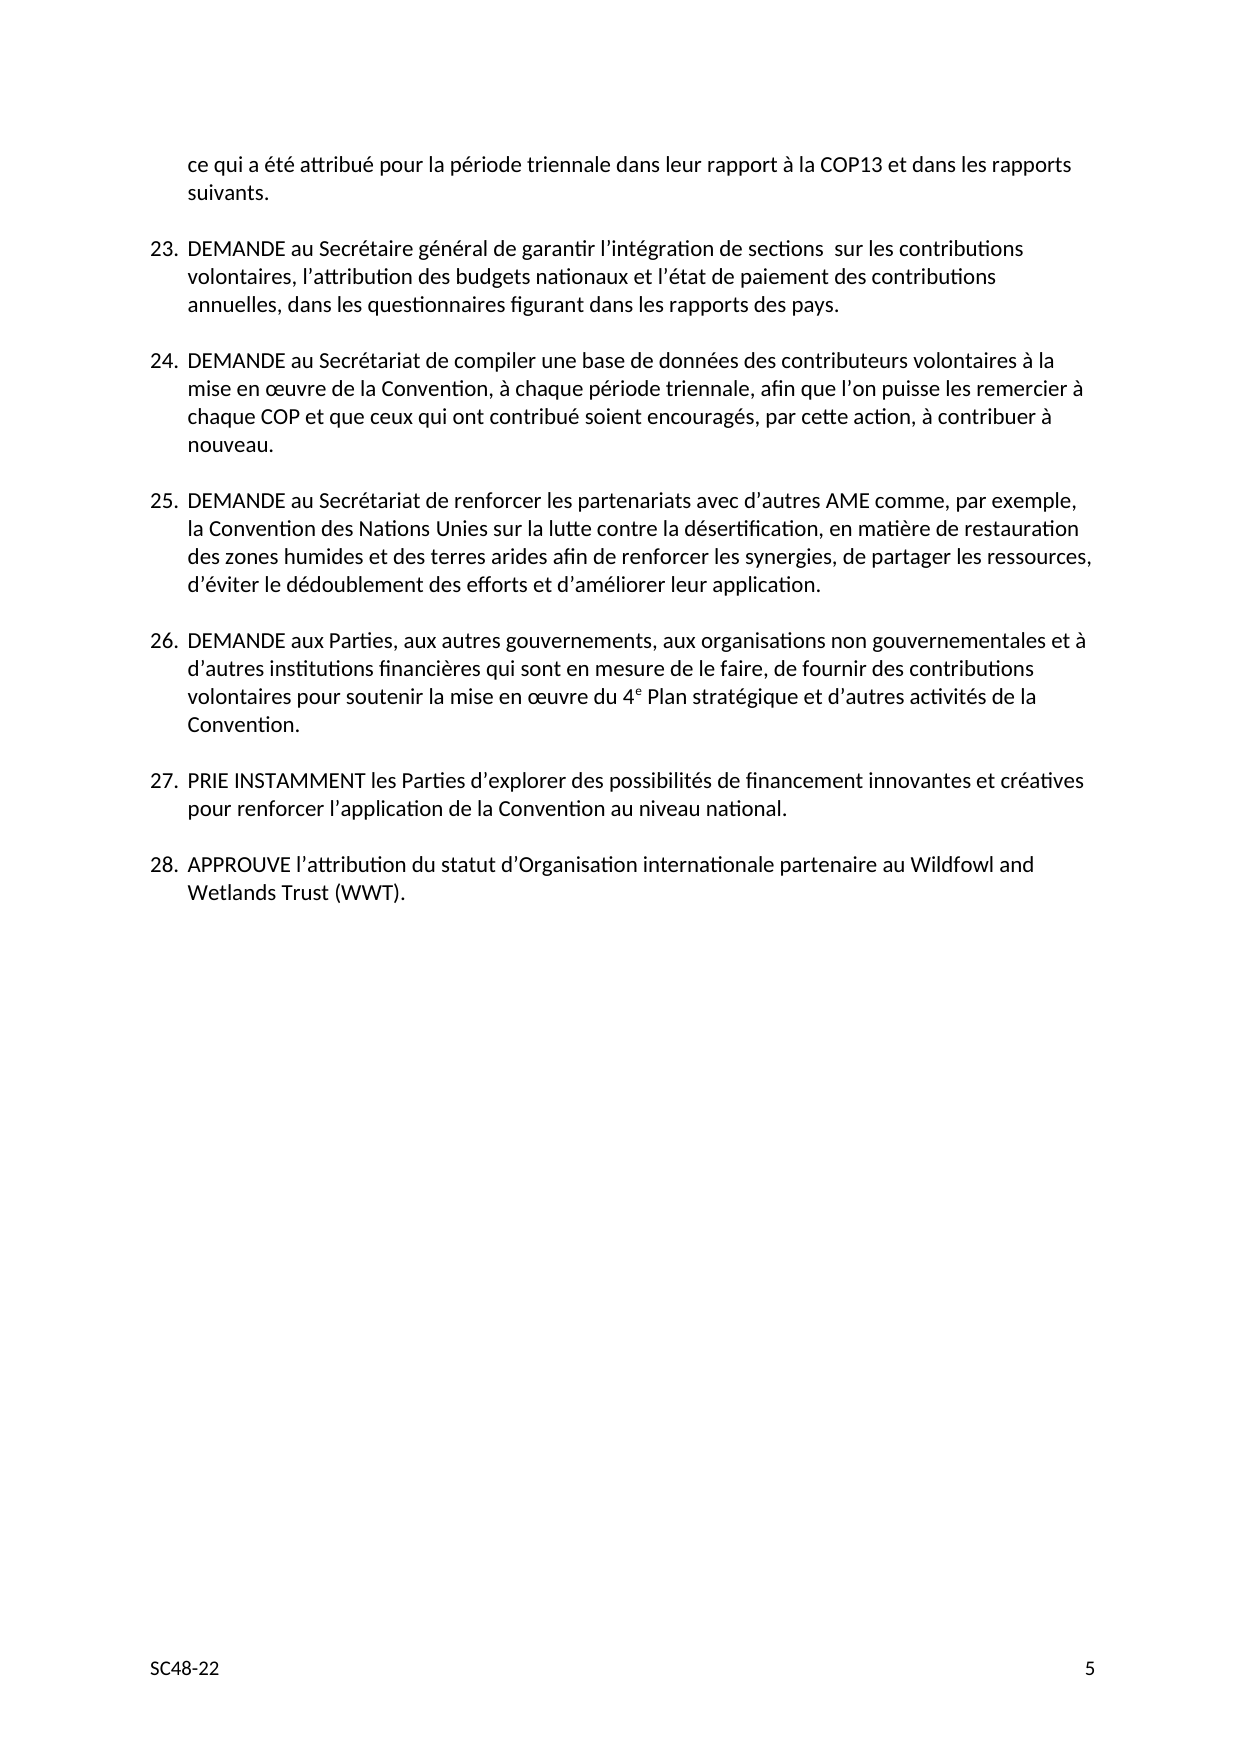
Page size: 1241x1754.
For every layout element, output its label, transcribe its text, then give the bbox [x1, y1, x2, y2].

text 25. DEMANDE au Secrétariat de renforcer les partenariats avec d’autres AME comme, par exemple, la Convention des Nations Unies sur la lutte contre la désertification, en matière de restauration des zones humides et des terres arides afin de renforcer les synergies, de partager les ressources, d’éviter le dédoublement des efforts et d’améliorer leur application. [150, 486, 1095, 598]
text 23. DEMANDE au Secrétaire général de garantir l’intégration de sections sur les contributions volontaires, l’attribution des budgets nationaux et l’état de paiement des contributions annuelles, dans les questionnaires figurant dans les rapports des pays. [150, 234, 1095, 318]
text 26. DEMANDE aux Parties, aux autres gouvernements, aux organisations non gouvernementales et à d’autres institutions financières qui sont en mesure de le faire, de fournir des contributions volontaires pour soutenir la mise en œuvre du 4e Plan stratégique et d’autres activités de la Convention. [150, 626, 1095, 738]
text 28. APPROUVE l’attribution du statut d’Organisation internationale partenaire au Wildfowl and Wetlands Trust (WWT). [150, 851, 1095, 907]
text 27. PRIE INSTAMMENT les Parties d’explorer des possibilités de financement innovantes et créatives pour renforcer l’application de la Convention au niveau national. [150, 766, 1095, 822]
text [150, 150, 1095, 206]
text 24. DEMANDE au Secrétariat de compiler une base de données des contributeurs volontaires à la mise en œuvre de la Convention, à chaque période triennale, afin que l’on puisse les remercier à chaque COP et que ceux qui ont contribué soient encouragés, par cette action, à contribuer à nouveau. [150, 346, 1095, 458]
